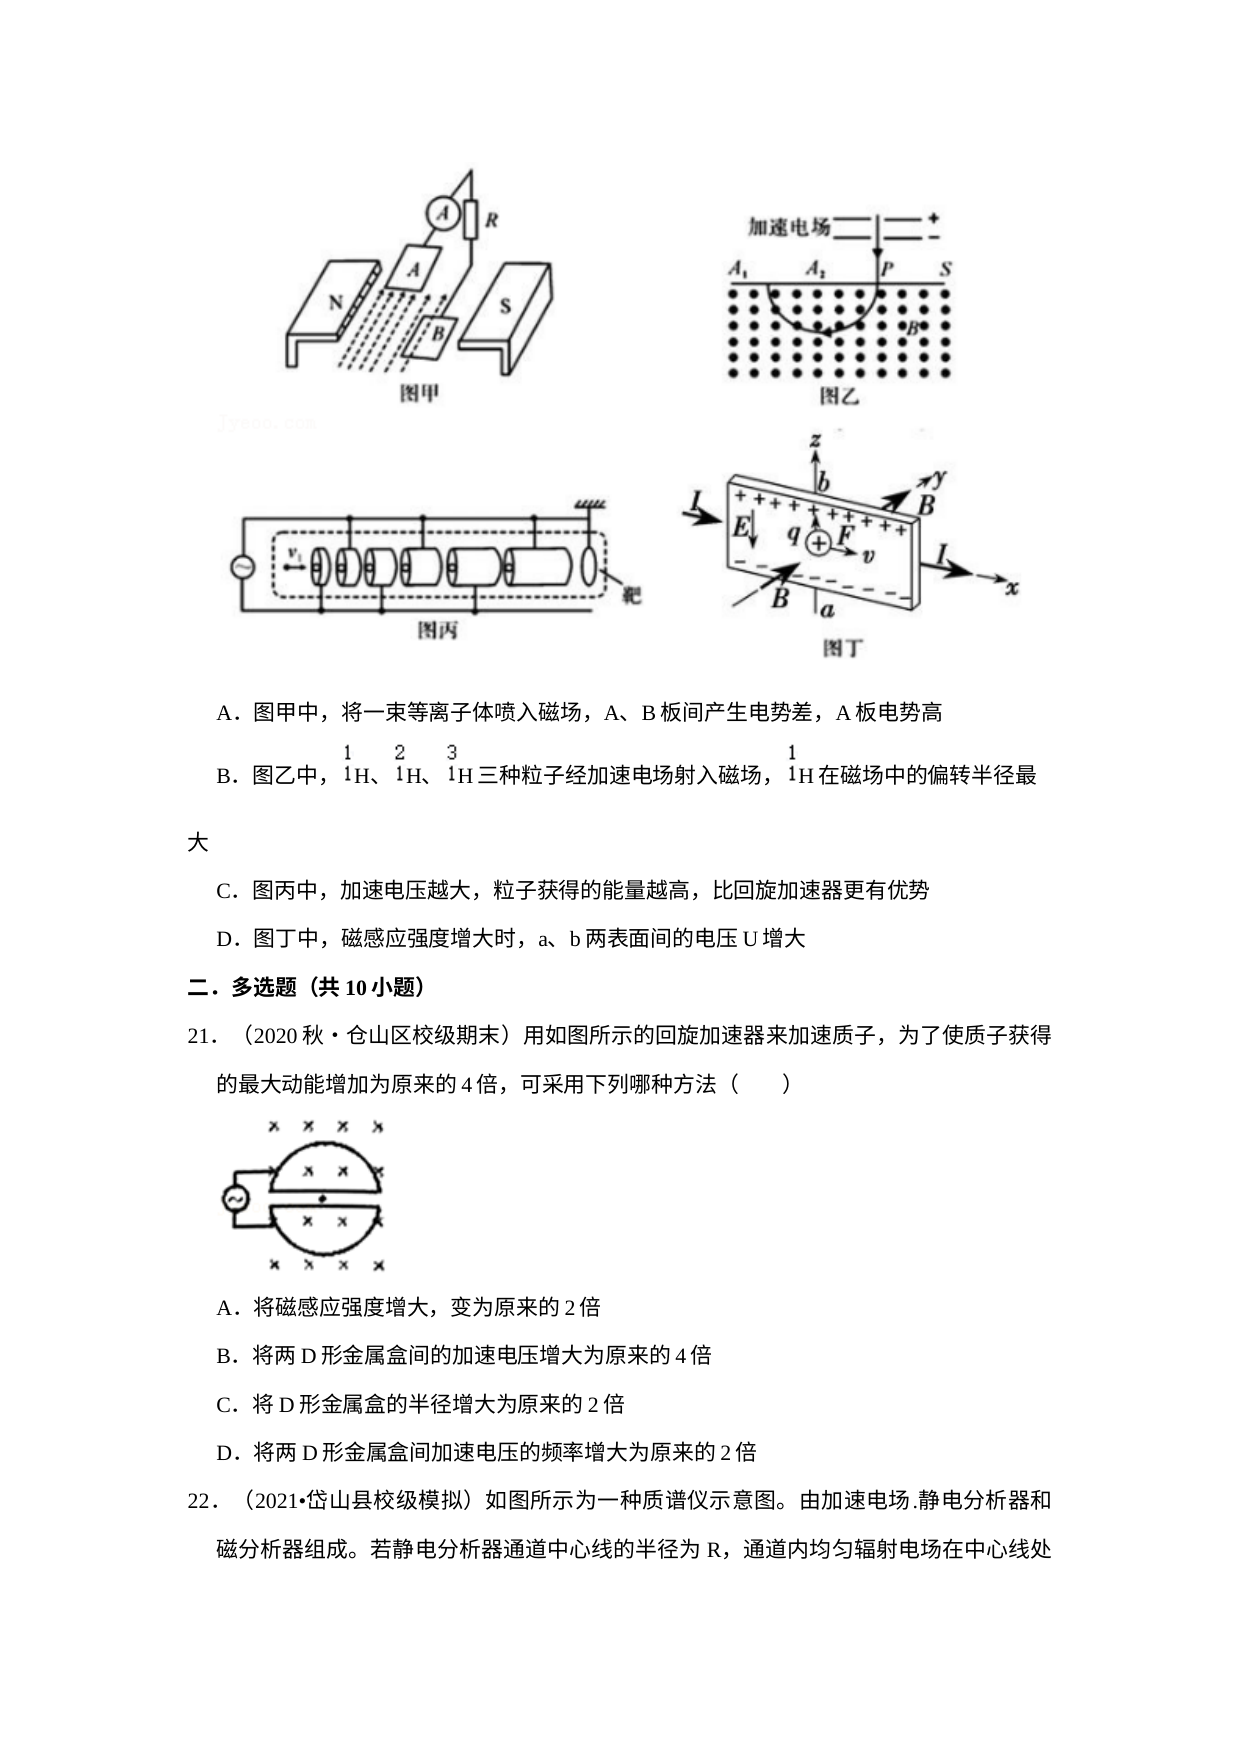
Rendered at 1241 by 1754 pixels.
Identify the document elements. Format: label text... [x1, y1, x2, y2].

picture [339, 742, 354, 784]
text A．图甲中，将一束等离子体喷入磁场，A、B板间产生电势差，A板电势高 [187, 694, 1053, 727]
picture [216, 1114, 391, 1277]
picture [216, 162, 1026, 664]
text C．将D形金属盒的半径增大为原来的2倍 [187, 1386, 1053, 1419]
text 二．多选题（共10小题） [187, 969, 1053, 1002]
text B．将两D形金属盒间的加速电压增大为原来的4倍 [187, 1338, 1053, 1371]
text B．图乙中，H、H、H三种粒子经加速电场射入磁场，H在磁场中的偏转半径最大 [187, 743, 1053, 857]
picture [443, 742, 458, 784]
text A．将磁感应强度增大，变为原来的2倍 [187, 1290, 1053, 1322]
text C．图丙中，加速电压越大，粒子获得的能量越高，比回旋加速器更有优势 [187, 872, 1053, 905]
picture [783, 742, 798, 784]
text 21．（2020秋•仓山区校级期末）用如图所示的回旋加速器来加速质子，为了使质子获得的最大动能增加为原来的4倍，可采用下列哪种方法（ ） [187, 1017, 1053, 1099]
text D．图丁中，磁感应强度增大时，a、b两表面间的电压U增大 [187, 921, 1053, 953]
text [187, 1483, 1053, 1564]
picture [391, 742, 406, 784]
text D．将两D形金属盒间加速电压的频率增大为原来的2倍 [187, 1435, 1053, 1467]
